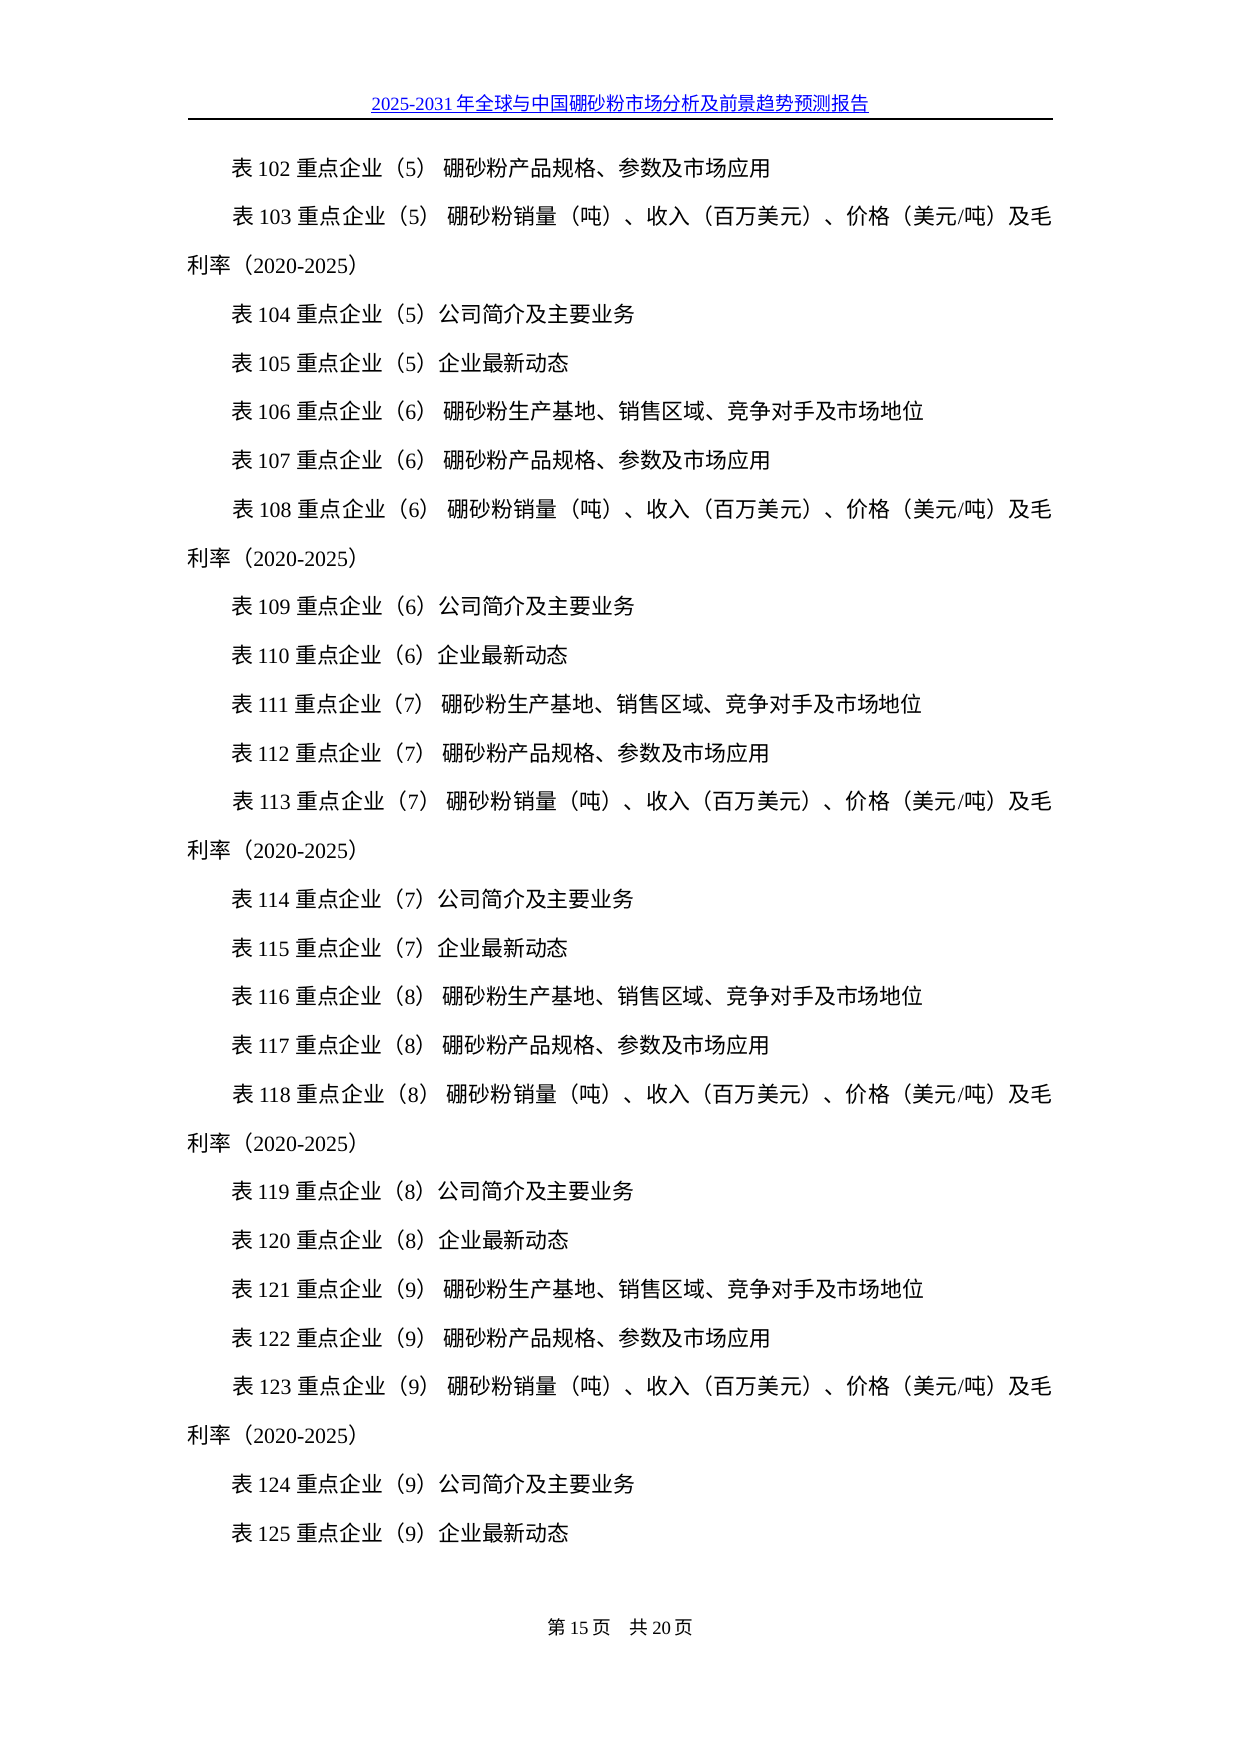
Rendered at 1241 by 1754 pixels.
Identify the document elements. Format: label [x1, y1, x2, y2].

text [187, 150, 1053, 1548]
